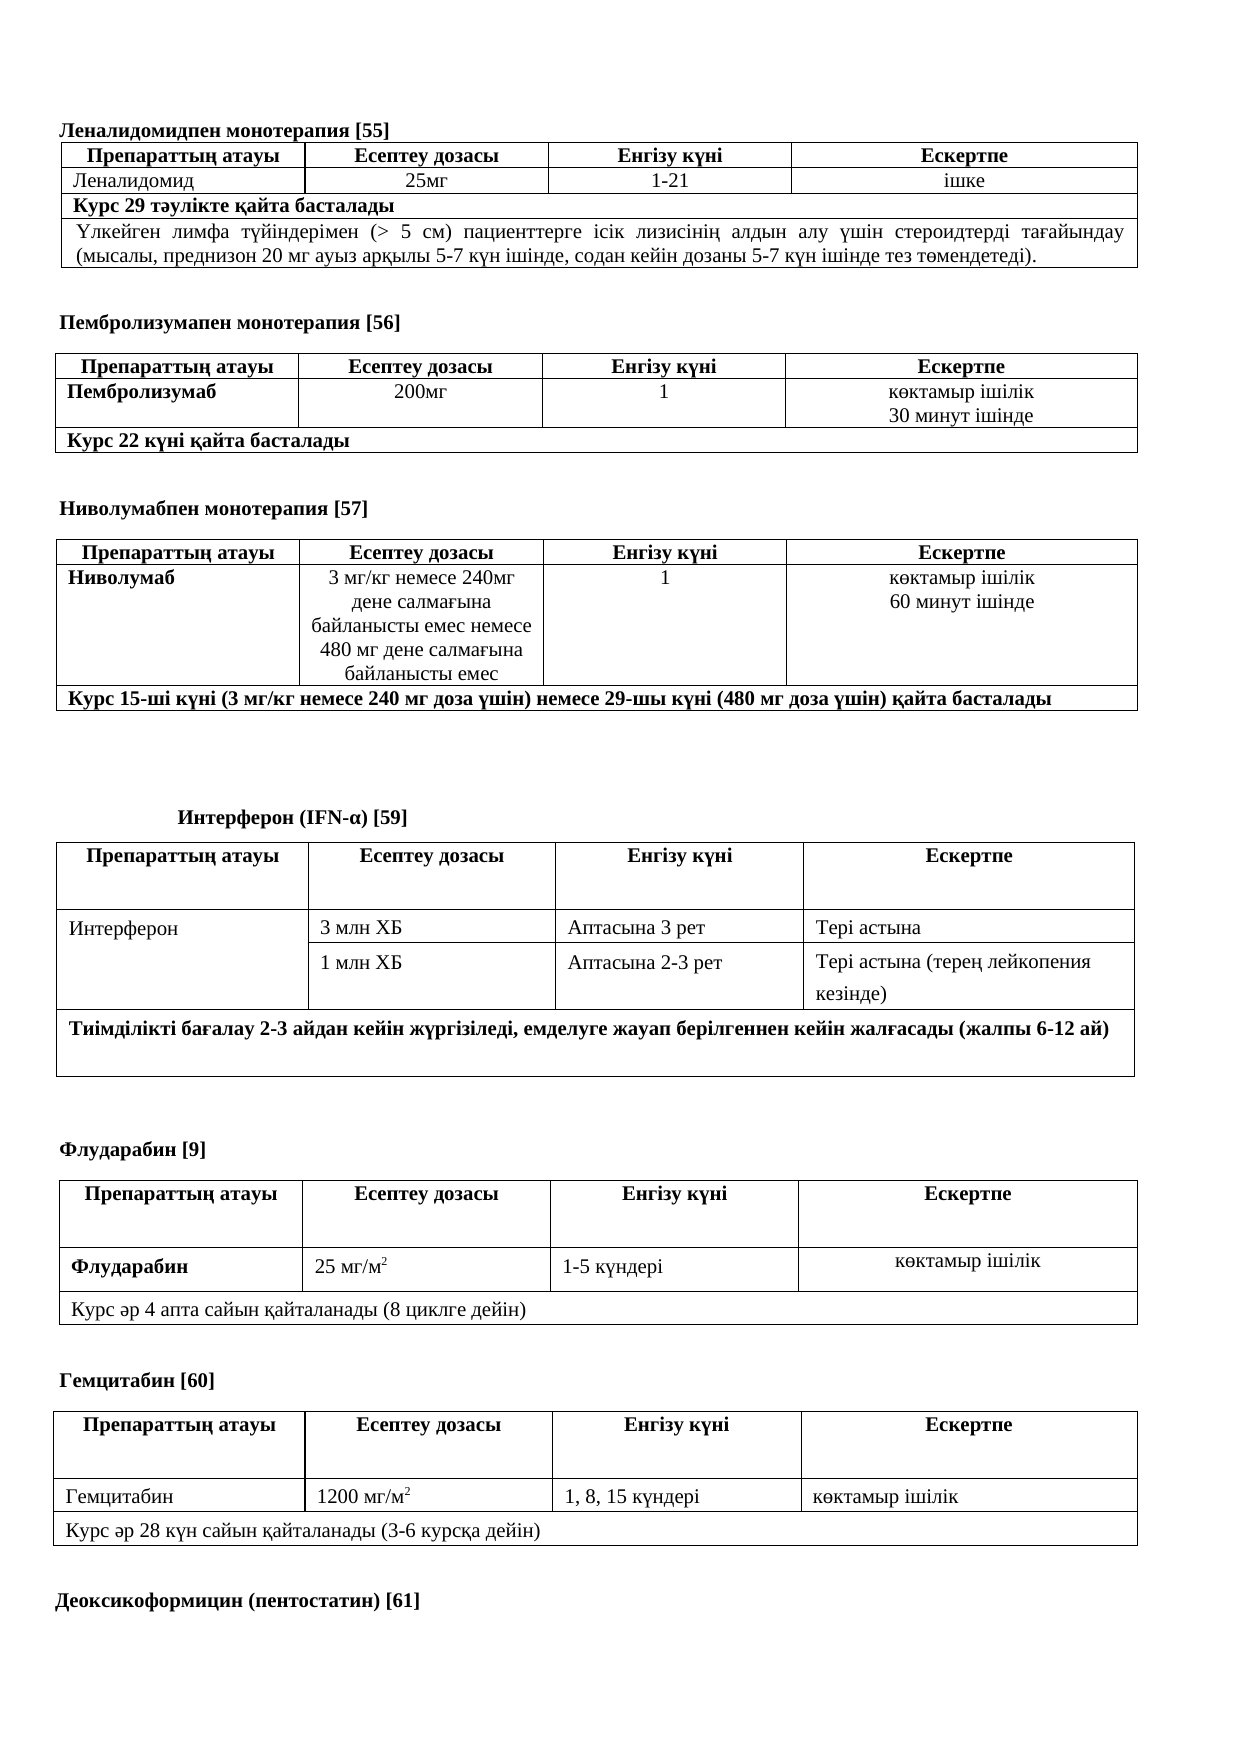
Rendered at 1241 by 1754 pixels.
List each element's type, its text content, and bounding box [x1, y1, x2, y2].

table_header Ескертпе [787, 540, 1137, 564]
text Леналидомидпен монотерапия [55] [59, 118, 1152, 142]
table_header Есептеу дозасы [306, 1412, 552, 1477]
table_cell Үлкейген лимфа түйіндерімен (> 5 см) пациенттерге ісік лизисінің алдын алу үшін стероидтерді тағайындау (мысалы, преднизон 20 мг ауыз арқылы 5-7 күн ішінде, содан кейін дозаны 5-7 күн ішінде тез төмендетеді). [62, 219, 1137, 267]
table_cell Тиімділікті бағалау 2-3 айдан кейін жүргізіледі, емделуге жауап берілгеннен кейін жалғасады (жалпы 6-12 ай) [57, 1010, 1134, 1076]
text Деоксикоформицин (пентостатин) [61] [44, 1588, 1152, 1612]
table_header Препараттың атауы [62, 143, 304, 167]
table_cell Пембролизумаб [56, 379, 298, 427]
table_header Есептеу дозасы [309, 843, 555, 908]
table_cell көктамыр ішілік [799, 1248, 1137, 1291]
text Гемцитабин [60] [59, 1368, 1152, 1392]
table_cell көктамыр ішілік 30 минут ішінде [786, 379, 1137, 427]
table_header Препараттың атауы [57, 843, 308, 908]
table_cell 1-5 күндері [551, 1248, 798, 1291]
table_header Препараттың атауы [60, 1181, 302, 1247]
table_header Енгізу күні [556, 843, 803, 908]
table_header Ескертпе [804, 843, 1134, 908]
table_cell 3 мг/кг немесе 240мг дене салмағына байланысты емес немесе 480 мг дене салмағына байланысты емес [300, 565, 543, 685]
table_cell Аптасына 2-3 рет [556, 943, 803, 1009]
table_cell 25мг [306, 168, 548, 192]
table_header Ескертпе [799, 1181, 1137, 1247]
table_cell 25 мг/м2 [303, 1248, 550, 1291]
table_cell 1200 мг/м2 [306, 1479, 552, 1511]
text Ниволумабпен монотерапия [57] [59, 496, 1152, 520]
table_cell көктамыр ішілік 60 минут ішінде [787, 565, 1137, 685]
table_header Есептеу дозасы [306, 143, 548, 167]
table_cell Аптасына 3 рет [556, 910, 803, 942]
table_cell 1 [543, 379, 785, 427]
table_cell Тері астына [804, 910, 1134, 942]
table_header Енгізу күні [551, 1181, 798, 1247]
table_header Енгізу күні [549, 143, 791, 167]
table_cell Флударабин [60, 1248, 302, 1291]
table_cell 200мг [299, 379, 542, 427]
table_header Препараттың атауы [57, 540, 299, 564]
table_cell Курс әр 4 апта сайын қайталанады (8 циклге дейін) [60, 1292, 1137, 1324]
table_header Енгізу күні [543, 354, 785, 378]
text Интерферон (IFN-α) [59] [177, 805, 1152, 829]
table_header Препараттың атауы [56, 354, 298, 378]
table_cell Леналидомид [62, 168, 304, 192]
table_cell 1, 8, 15 күндері [553, 1479, 801, 1511]
table_cell 3 млн ХБ [309, 910, 555, 942]
table_header Есептеу дозасы [299, 354, 542, 378]
table_cell 1 млн ХБ [309, 943, 555, 1009]
table_header Есептеу дозасы [303, 1181, 550, 1247]
table_cell 1-21 [549, 168, 791, 192]
text Флударабин [9] [59, 1137, 1152, 1161]
table_cell көктамыр ішілік [802, 1479, 1137, 1511]
table_header Енгізу күні [544, 540, 786, 564]
table_cell Курс 29 тәулікте қайта басталады [62, 194, 1137, 217]
table_header Есептеу дозасы [300, 540, 543, 564]
table_header Ескертпе [792, 143, 1137, 167]
table_cell Тері астына (терең лейкопения кезінде) [804, 943, 1134, 1009]
table_cell Интерферон [57, 910, 308, 1009]
table_header Ескертпе [802, 1412, 1137, 1477]
table_header Енгізу күні [553, 1412, 801, 1477]
table_cell Курс 15-ші күні (3 мг/кг немесе 240 мг доза үшін) немесе 29-шы күні (480 мг доза үшін) қайта басталады [57, 686, 1137, 710]
table_cell Курс әр 28 күн сайын қайталанады (3-6 курсқа дейін) [54, 1512, 1137, 1544]
table_header Ескертпе [786, 354, 1137, 378]
table_cell ішке [792, 168, 1137, 192]
table_cell Курс 22 күні қайта басталады [56, 428, 1137, 452]
table_cell Гемцитабин [54, 1479, 304, 1511]
table_header Препараттың атауы [54, 1412, 304, 1477]
text Пембролизумапен монотерапия [56] [59, 310, 1152, 334]
table_cell Ниволумаб [57, 565, 299, 685]
table_cell 1 [544, 565, 786, 685]
